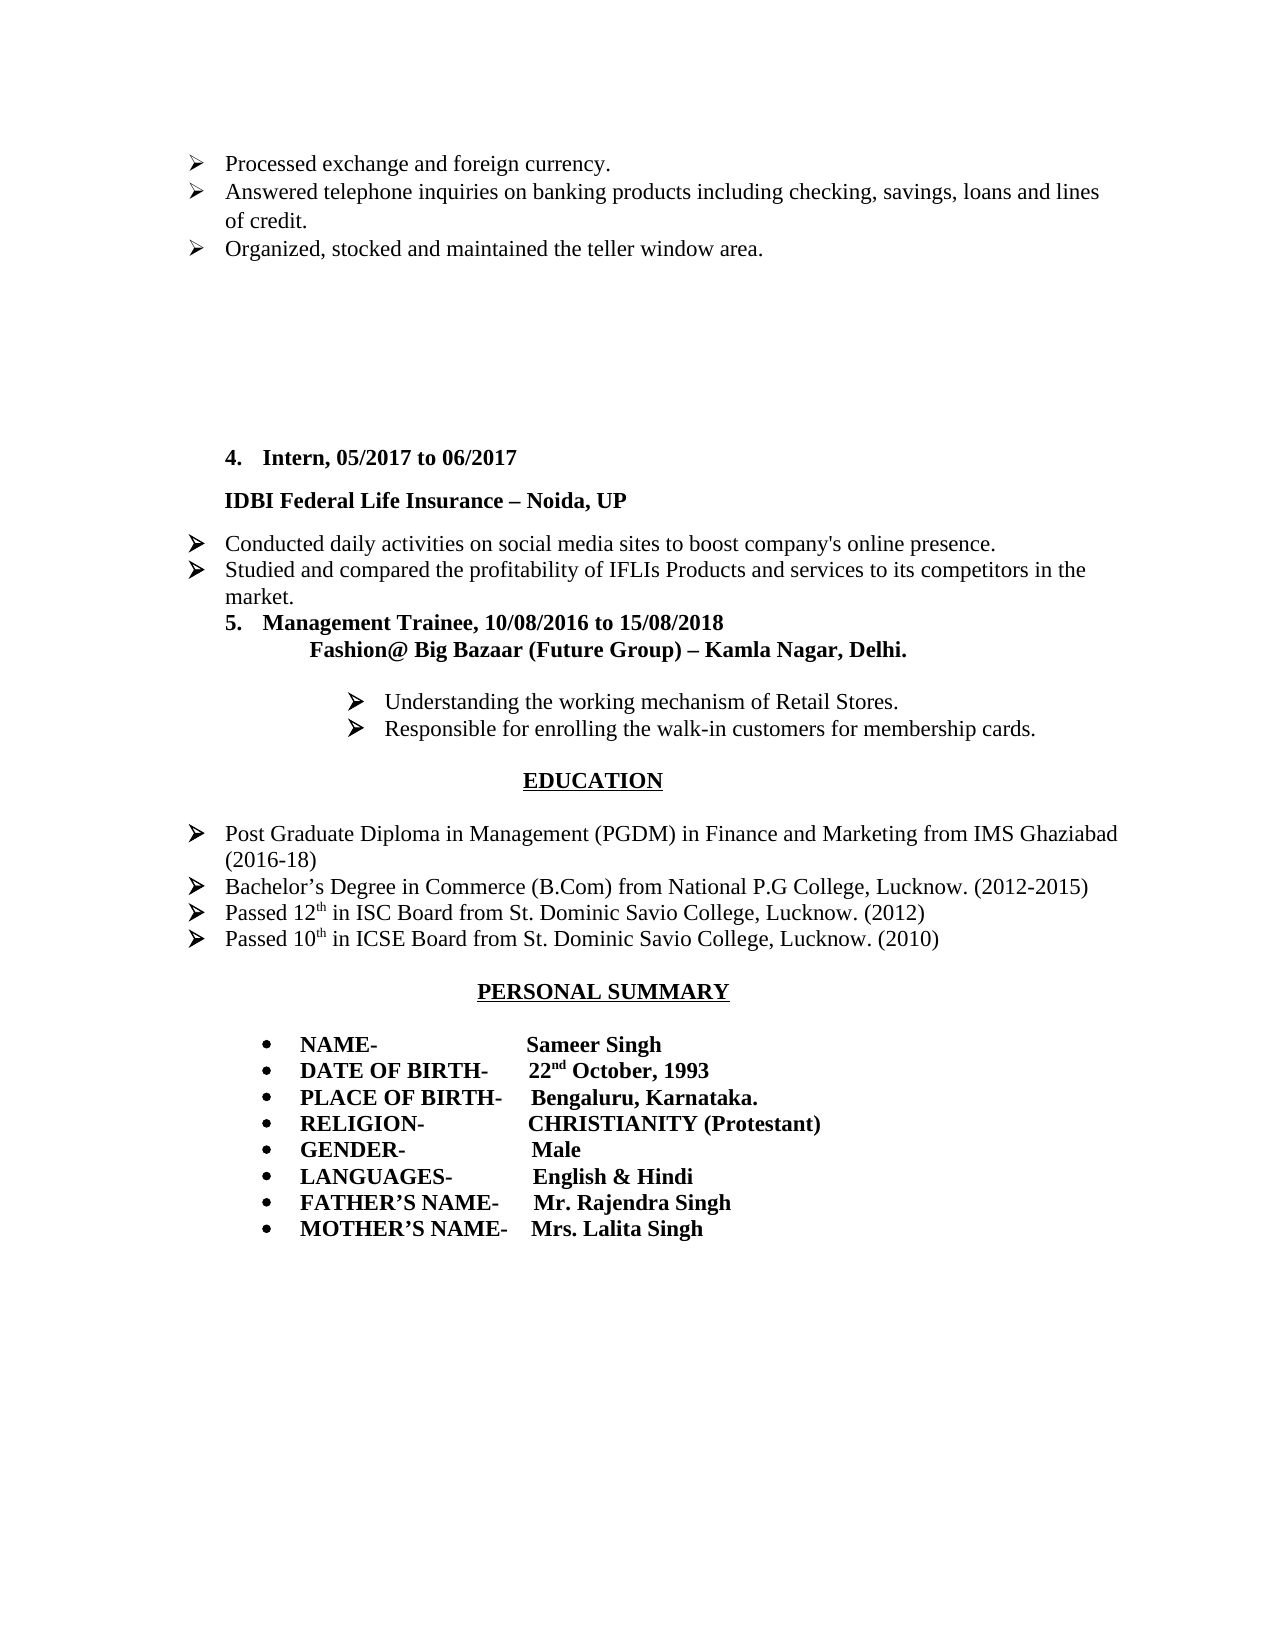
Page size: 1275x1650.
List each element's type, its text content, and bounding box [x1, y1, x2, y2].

text IDBI Federal Life Insurance – Noida, UP [150, 487, 1125, 513]
list FATHER’S NAME- Mr. Rajendra Singh [262, 1189, 1125, 1215]
list Answered telephone inquiries on banking products including checking, savings, loans and lines of credit. [187, 178, 1125, 233]
list Processed exchange and foreign currency. [187, 150, 1125, 176]
list Understanding the working mechanism of Retail Stores. [347, 688, 1125, 715]
list PLACE OF BIRTH- Bengaluru, Karnataka. [262, 1084, 1125, 1110]
list PERSONAL SUMMARY [225, 978, 1125, 1004]
list Intern, 05/2017 to 06/2017 [225, 444, 1125, 471]
list Passed 12th in ISC Board from St. Dominic Savio College, Lucknow. (2012) [187, 899, 1125, 926]
list Bachelor’s Degree in Commerce (B.Com) from National P.G College, Lucknow. (2012-2015) [187, 873, 1125, 899]
list LANGUAGES- English & Hindi [262, 1163, 1125, 1189]
list Post Graduate Diploma in Management (PGDM) in Finance and Marketing from IMS Ghaziabad (2016-18) [187, 820, 1125, 873]
list GENDER- Male [262, 1136, 1125, 1163]
list DATE OF BIRTH- 22nd October, 1993 [262, 1057, 1125, 1084]
list NAME- Sameer Singh [262, 1031, 1125, 1057]
list Responsible for enrolling the walk-in customers for membership cards. [347, 715, 1125, 741]
list MOTHER’S NAME- Mrs. Lalita Singh [262, 1215, 1125, 1242]
list Management Trainee, 10/08/2016 to 15/08/2018 [225, 609, 1125, 636]
list Fashion@ Big Bazaar (Future Group) – Kamla Nagar, Delhi. [309, 636, 1125, 662]
list Studied and compared the profitability of IFLIs Products and services to its competitors in the market. [187, 557, 1125, 609]
list EDUCATION [225, 767, 1125, 794]
list RELIGION- CHRISTIANITY (Protestant) [262, 1110, 1125, 1136]
list Passed 10th in ICSE Board from St. Dominic Savio College, Lucknow. (2010) [187, 926, 1125, 952]
list Organized, stocked and maintained the teller window area. [187, 235, 1125, 262]
list Conducted daily activities on social media sites to boost company's online presence. [187, 530, 1125, 557]
